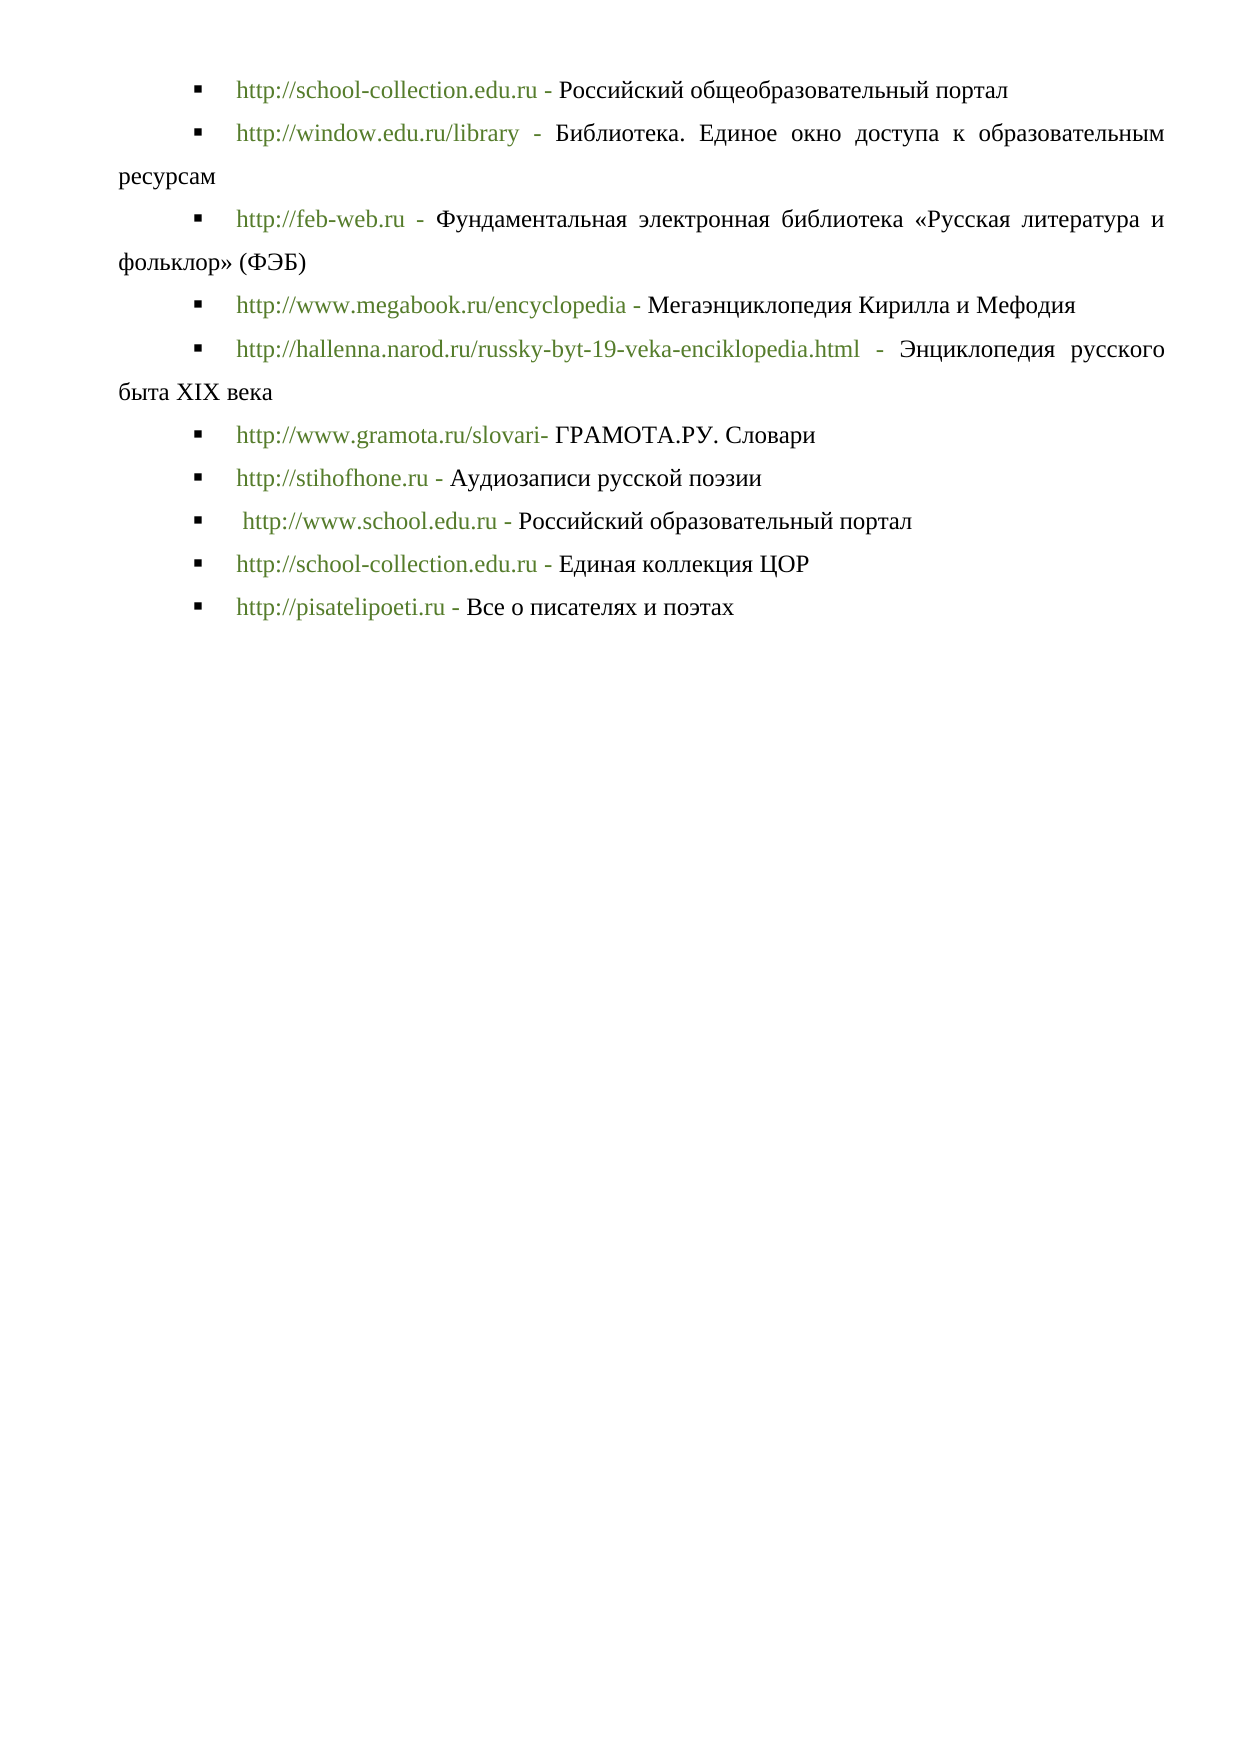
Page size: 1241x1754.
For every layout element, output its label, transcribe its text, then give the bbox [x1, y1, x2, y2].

list http://window.edu.ru/library - Библиотека. Единое окно доступа к образовательным ресурсам [118, 118, 1165, 190]
list http://www.school.edu.ru - Российский образовательный портал [118, 506, 1165, 535]
list http://stihofhone.ru - Аудиозаписи русской поэзии [118, 463, 1165, 492]
list http://hallenna.narod.ru/russky-byt-19-veka-enciklopedia.html - Энциклопедия русского быта XIX века [118, 334, 1165, 406]
list http://pisatelipoeti.ru - Все о писателях и поэтах [118, 592, 1165, 621]
list http://www.gramota.ru/slovari- ГРАМОТА.РУ. Словари [118, 420, 1165, 449]
list http://school-collection.edu.ru - Российский общеобразовательный портал [118, 75, 1165, 104]
list http://feb-web.ru - Фундаментальная электронная библиотека «Русская литература и фольклор» (ФЭБ) [118, 204, 1165, 276]
list http://school-collection.edu.ru - Единая коллекция ЦОР [118, 549, 1165, 578]
list http://www.megabook.ru/encyclopedia - Мегаэнциклопедия Кирилла и Мефодия [118, 291, 1165, 319]
